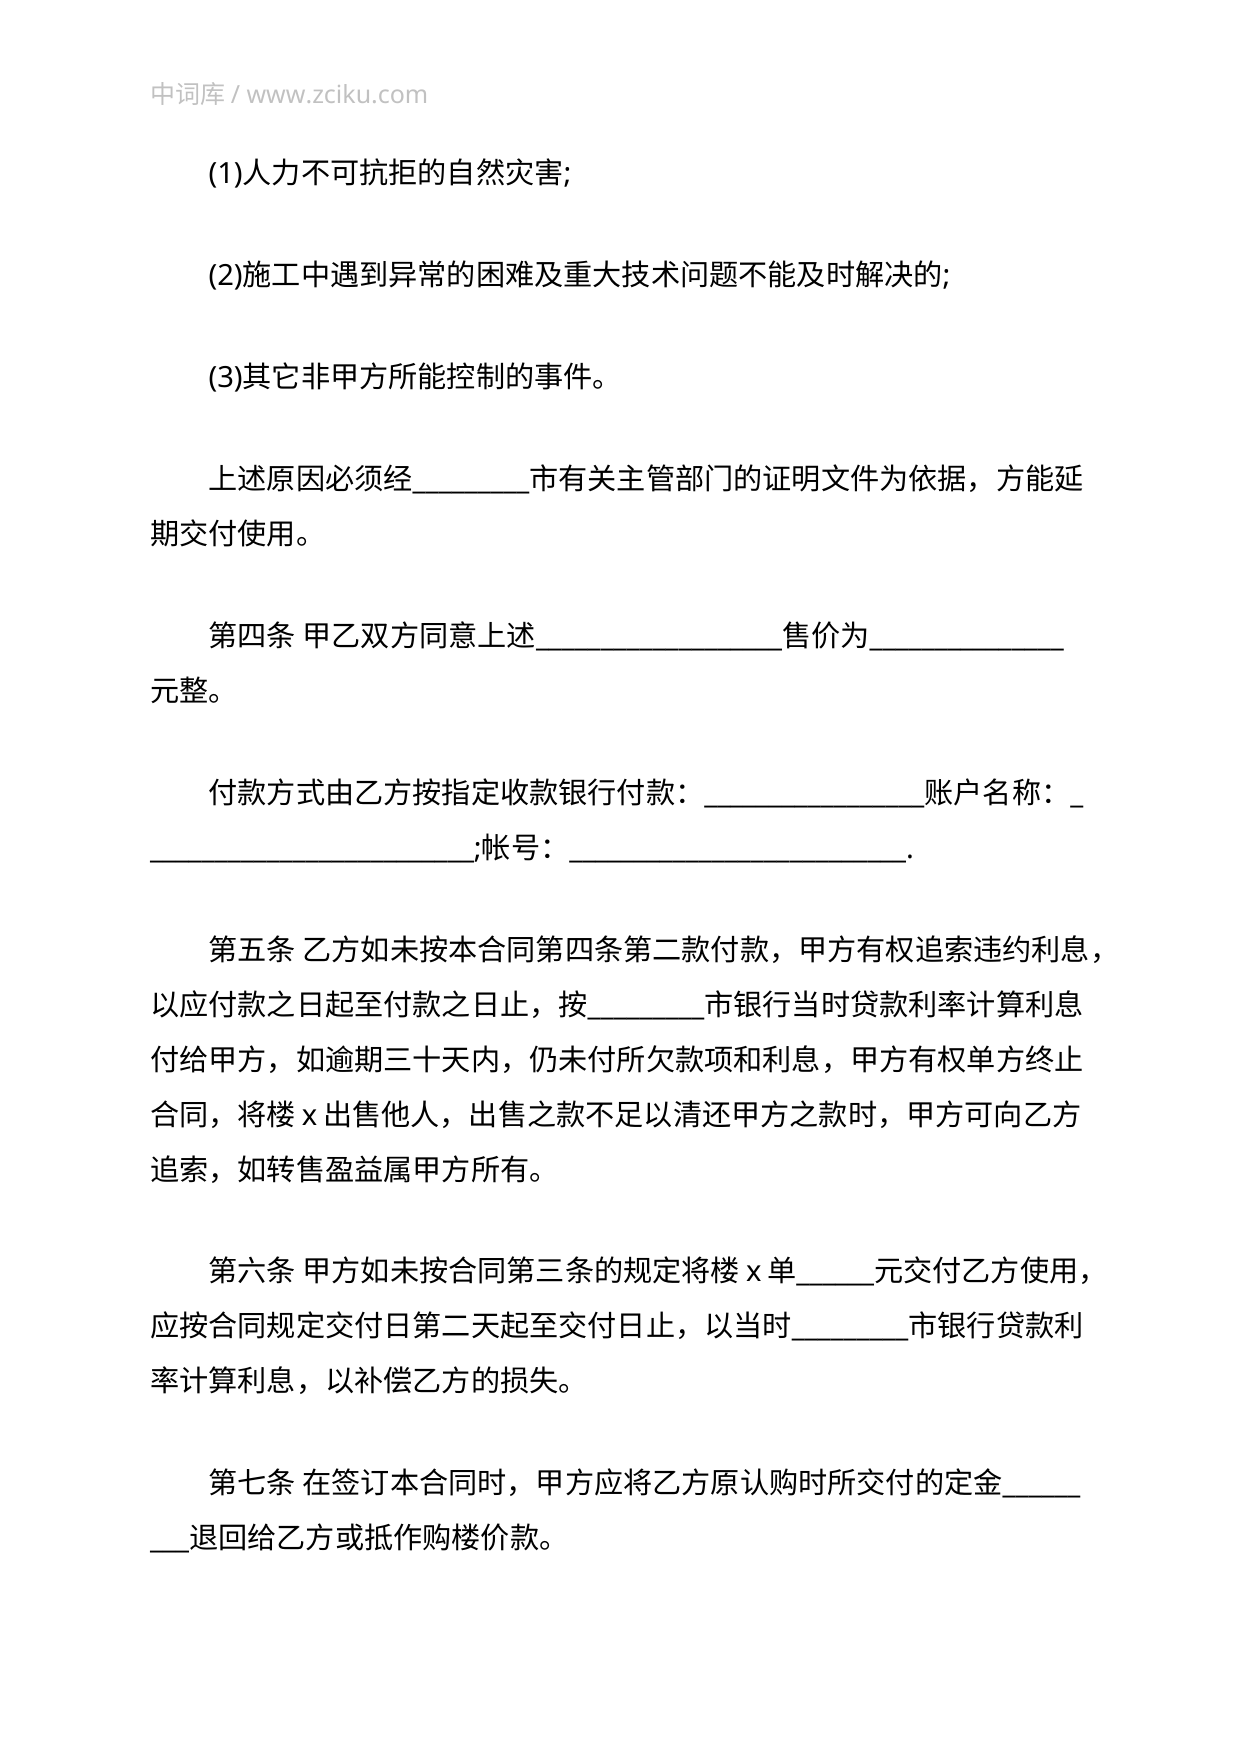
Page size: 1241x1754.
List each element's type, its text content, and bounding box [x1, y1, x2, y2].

text 第六条 甲方如未按合同第三条的规定将楼x单______元交付乙方使用，应按合同规定交付日第二天起至交付日止，以当时_________市银行贷款利率计算利息，以补偿乙方的损失。 [150, 1248, 1090, 1400]
text 付款方式由乙方按指定收款银行付款：_________________账户名称：__________________________;帐号：__________________________. [150, 769, 1090, 867]
text (1)人力不可抗拒的自然灾害; [150, 150, 1090, 192]
text (3)其它非甲方所能控制的事件。 [150, 354, 1090, 396]
text 上述原因必须经_________市有关主管部门的证明文件为依据，方能延期交付使用。 [150, 456, 1090, 553]
text 第五条 乙方如未按本合同第四条第二款付款，甲方有权追索违约利息，以应付款之日起至付款之日止，按_________市银行当时贷款利率计算利息付给甲方，如逾期三十天内，仍未付所欠款项和利息，甲方有权单方终止合同，将楼x出售他人，出售之款不足以清还甲方之款时，甲方可向乙方追索，如转售盈益属甲方所有。 [150, 926, 1090, 1188]
text 第七条 在签订本合同时，甲方应将乙方原认购时所交付的定金_________退回给乙方或抵作购楼价款。 [150, 1460, 1090, 1557]
text (2)施工中遇到异常的困难及重大技术问题不能及时解决的; [150, 252, 1090, 294]
text 第四条 甲乙双方同意上述___________________售价为_______________元整。 [150, 613, 1090, 710]
